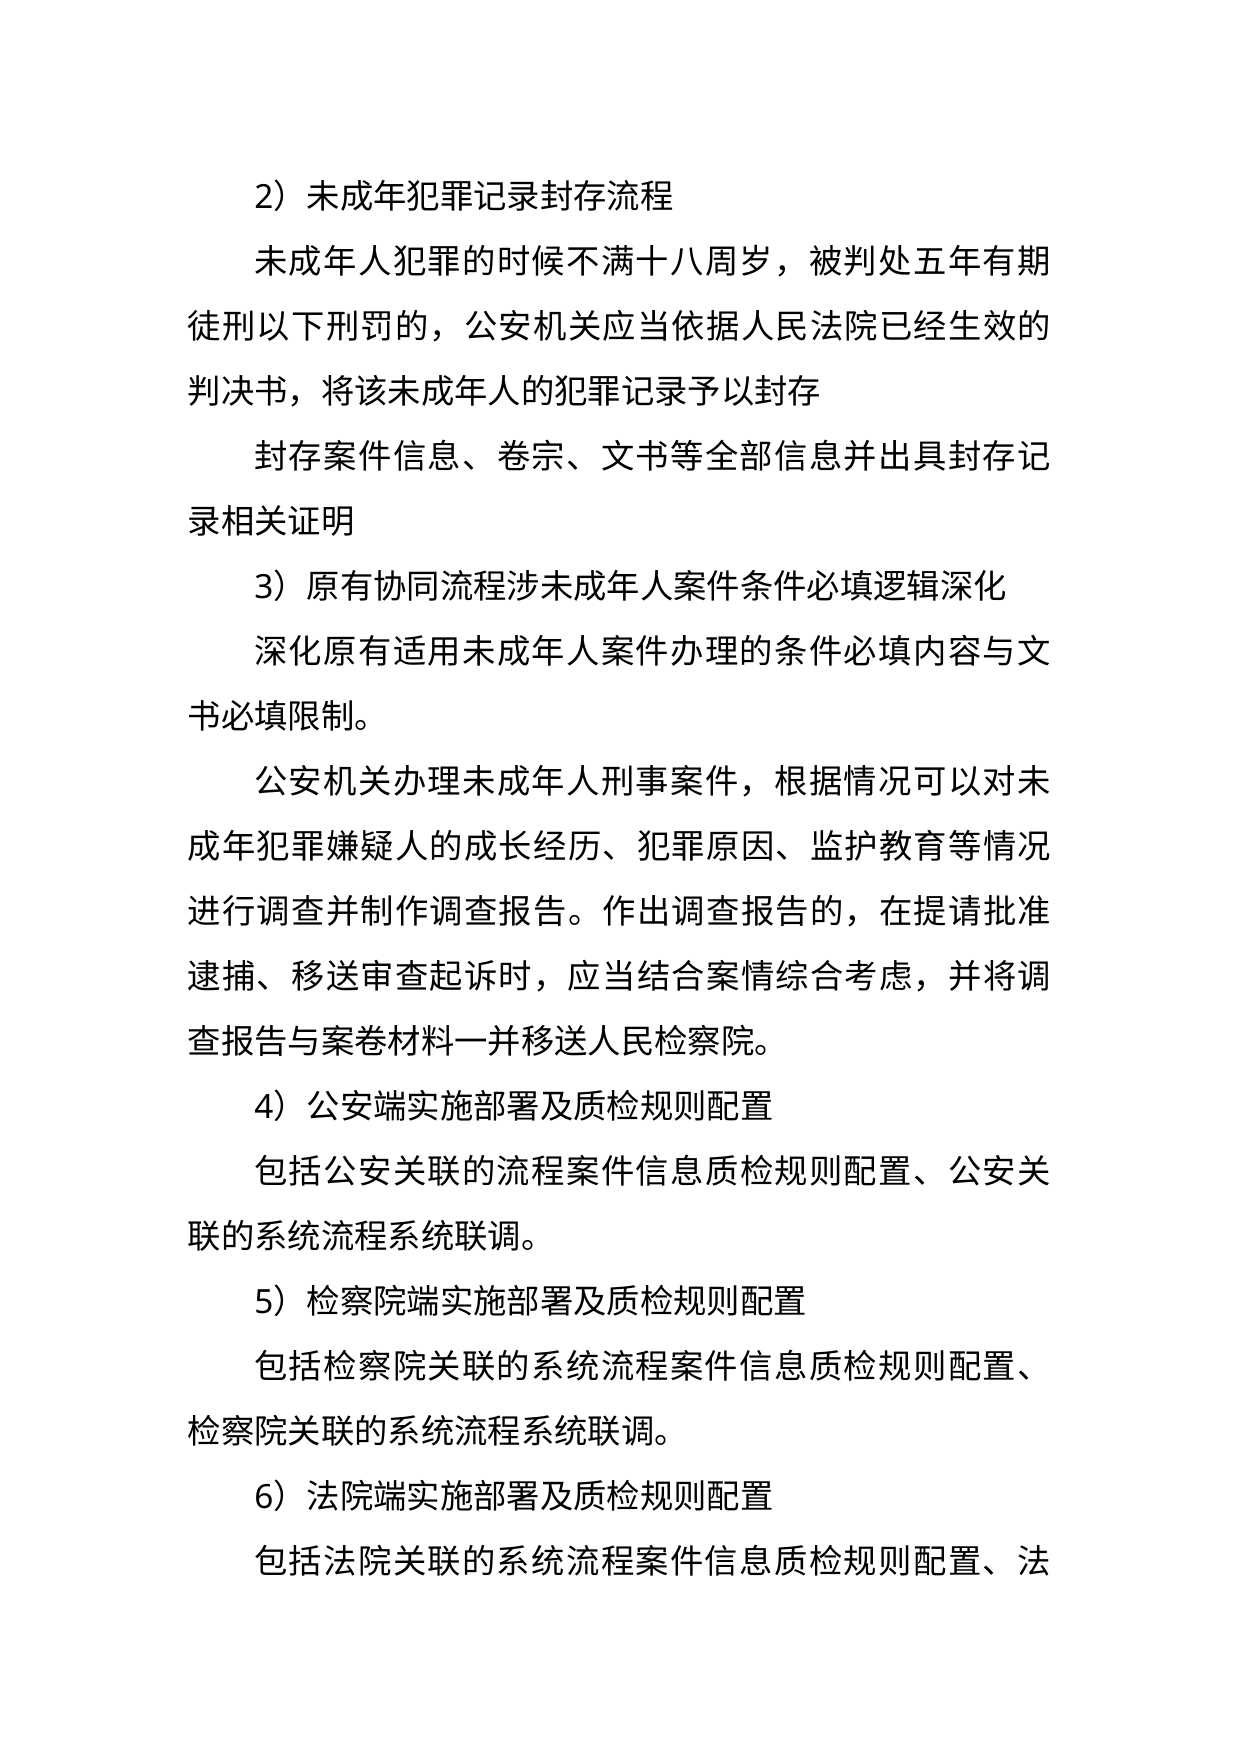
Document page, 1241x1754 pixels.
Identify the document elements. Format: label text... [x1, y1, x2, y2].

subtitle 3）原有协同流程涉未成年人案件条件必填逻辑深化 [187, 552, 1053, 617]
text 深化原有适用未成年人案件办理的条件必填内容与文书必填限制。 [187, 617, 1053, 747]
text 封存案件信息、卷宗、文书等全部信息并出具封存记录相关证明 [187, 422, 1053, 552]
text 包括检察院关联的系统流程案件信息质检规则配置、检察院关联的系统流程系统联调。 [187, 1332, 1053, 1462]
text 未成年人犯罪的时候不满十八周岁，被判处五年有期徒刑以下刑罚的，公安机关应当依据人民法院已经生效的判决书，将该未成年人的犯罪记录予以封存 [187, 227, 1053, 422]
text 公安机关办理未成年人刑事案件，根据情况可以对未成年犯罪嫌疑人的成长经历、犯罪原因、监护教育等情况进行调查并制作调查报告。作出调查报告的，在提请批准逮捕、移送审查起诉时，应当结合案情综合考虑，并将调查报告与案卷材料一并移送人民检察院。 [187, 747, 1053, 1072]
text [187, 1527, 1053, 1592]
subtitle 6）法院端实施部署及质检规则配置 [187, 1462, 1053, 1527]
text 包括公安关联的流程案件信息质检规则配置、公安关联的系统流程系统联调。 [187, 1137, 1053, 1267]
subtitle 5）检察院端实施部署及质检规则配置 [187, 1267, 1053, 1332]
subtitle 2）未成年犯罪记录封存流程 [187, 162, 1053, 227]
subtitle 4）公安端实施部署及质检规则配置 [187, 1072, 1053, 1137]
